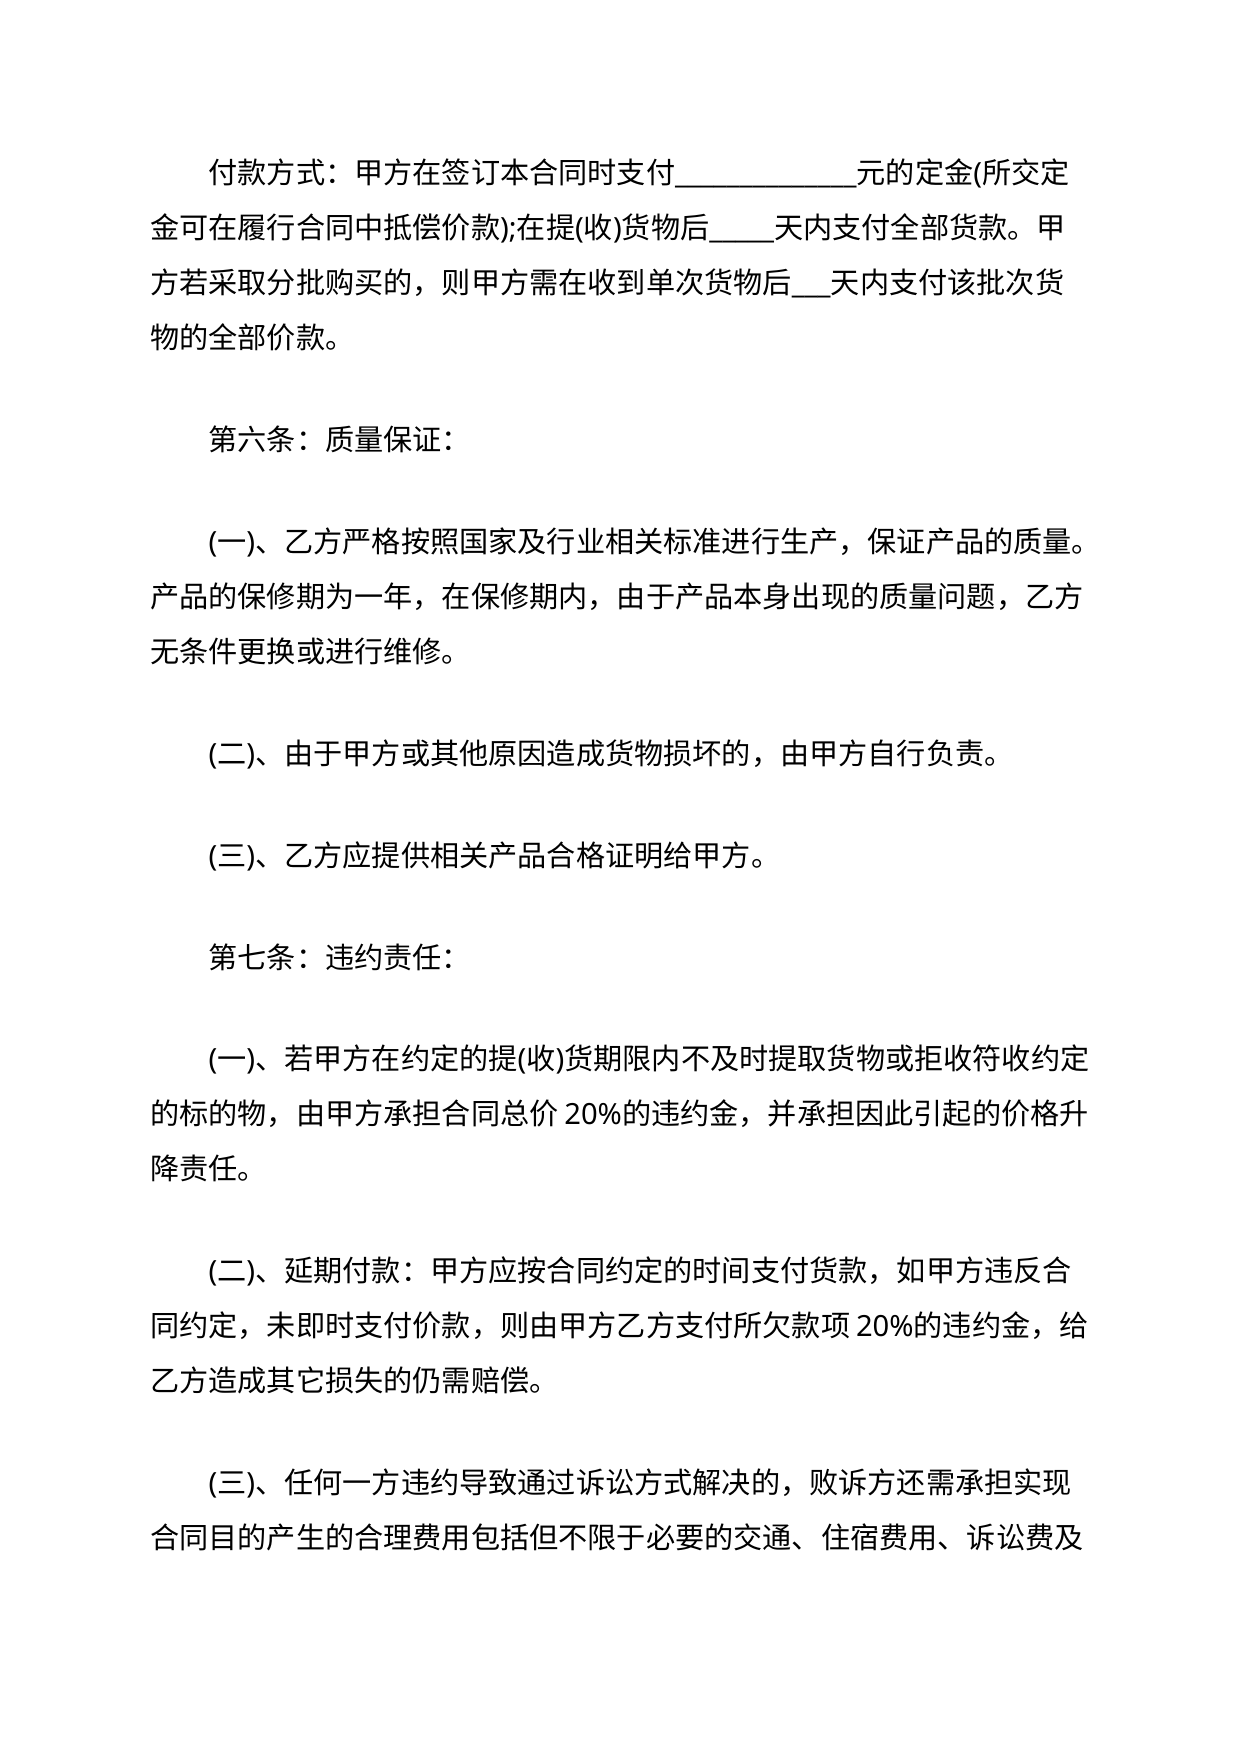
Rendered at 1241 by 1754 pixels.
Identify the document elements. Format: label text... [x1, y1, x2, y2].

text (一)、乙方严格按照国家及行业相关标准进行生产，保证产品的质量。产品的保修期为一年，在保修期内，由于产品本身出现的质量问题，乙方无条件更换或进行维修。 [150, 518, 1090, 671]
text (二)、由于甲方或其他原因造成货物损坏的，由甲方自行负责。 [150, 730, 1090, 773]
text 付款方式：甲方在签订本合同时支付______________元的定金(所交定金可在履行合同中抵偿价款);在提(收)货物后_____天内支付全部货款。甲方若采取分批购买的，则甲方需在收到单次货物后___天内支付该批次货物的全部价款。 [150, 150, 1090, 357]
text 第六条：质量保证： [150, 417, 1090, 459]
text 第七条：违约责任： [150, 934, 1090, 976]
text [150, 1459, 1090, 1557]
text (三)、乙方应提供相关产品合格证明给甲方。 [150, 832, 1090, 874]
text (一)、若甲方在约定的提(收)货期限内不及时提取货物或拒收符收约定的标的物，由甲方承担合同总价20%的违约金，并承担因此引起的价格升降责任。 [150, 1036, 1090, 1188]
text (二)、延期付款：甲方应按合同约定的时间支付货款，如甲方违反合同约定，未即时支付价款，则由甲方乙方支付所欠款项20%的违约金，给乙方造成其它损失的仍需赔偿。 [150, 1248, 1090, 1400]
